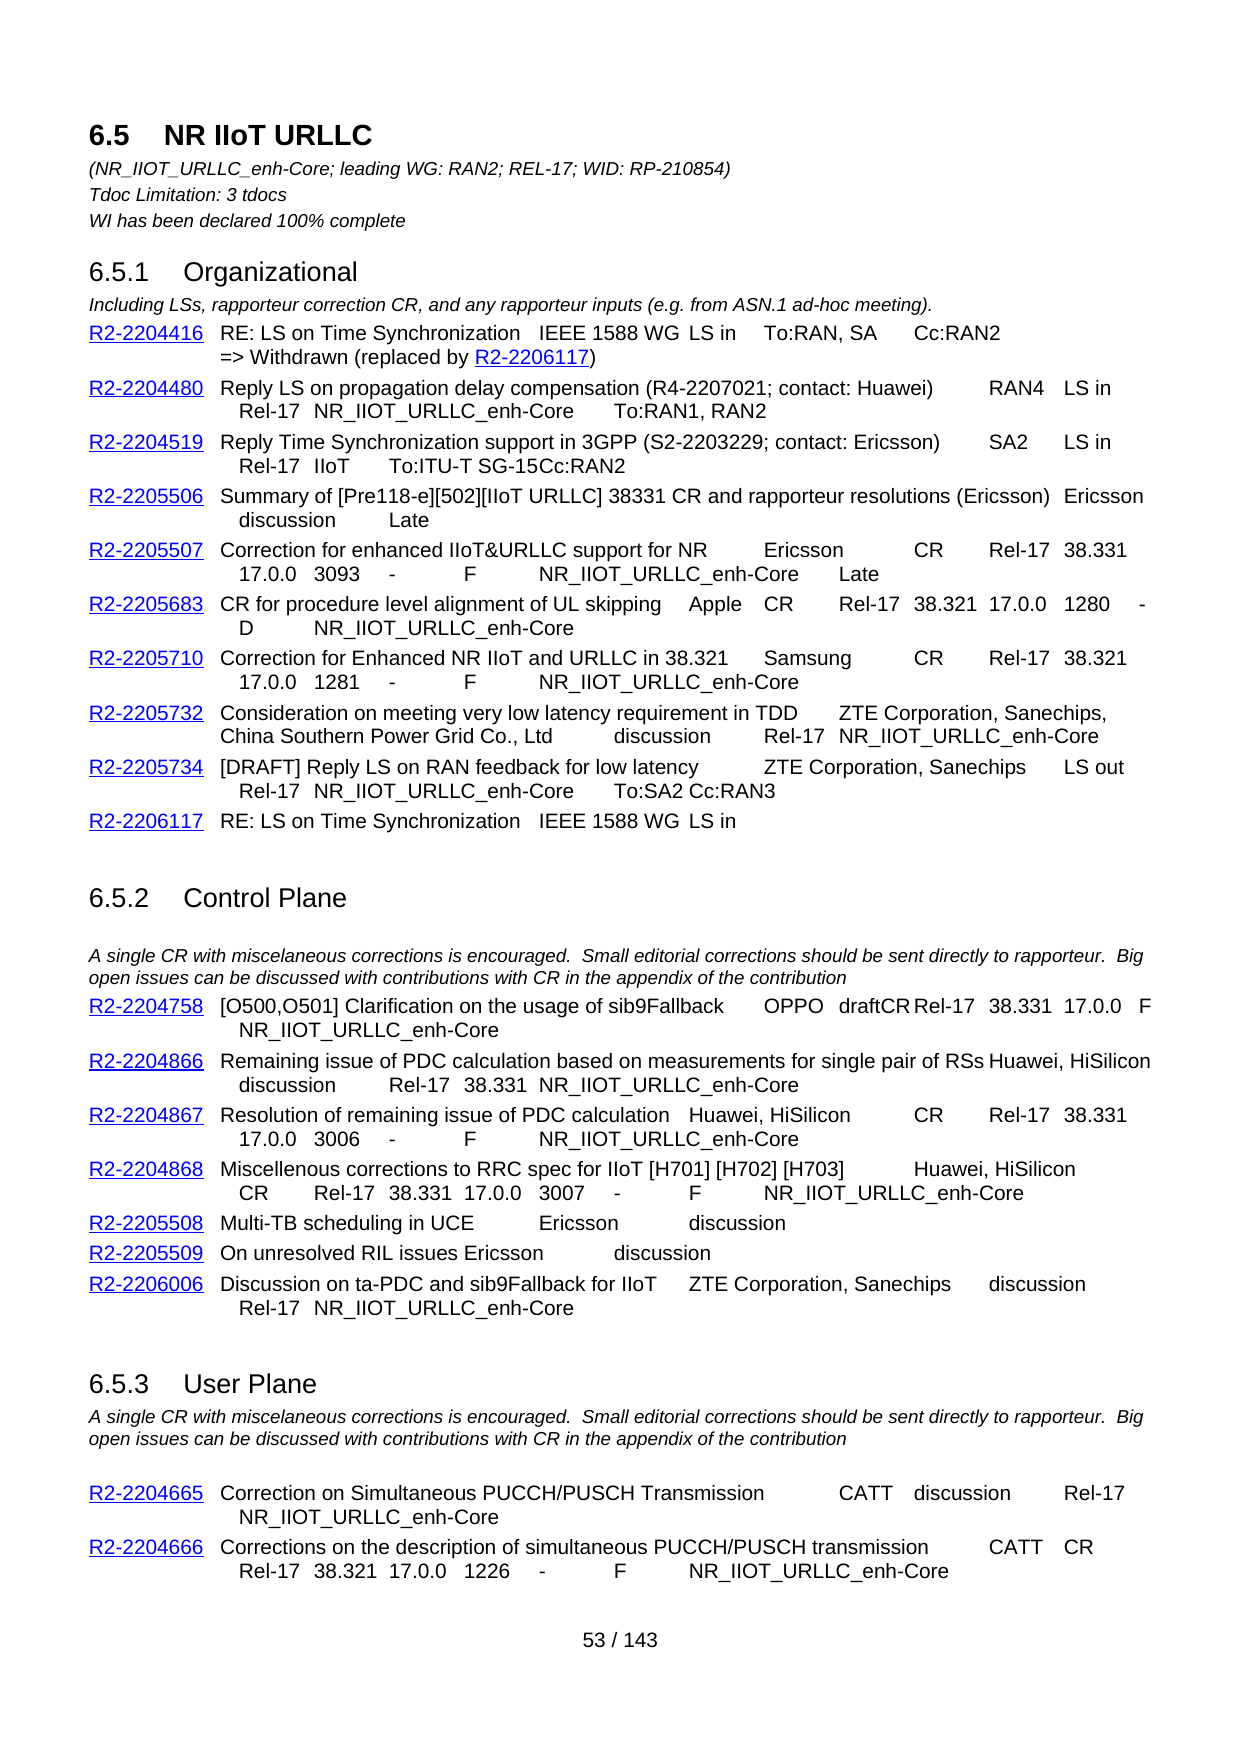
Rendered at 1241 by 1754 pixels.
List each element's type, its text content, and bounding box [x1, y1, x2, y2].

title R2-2204519 Reply Time Synchronization support in 3GPP (S2-2203229; contact: Ericsson) SA2 LS in Rel-17 IIoT To:ITU-T SG-15 Cc:RAN2 [89, 429, 1152, 477]
text Tdoc Limitation: 3 tdocs [89, 184, 1152, 205]
title R2-2204666 Corrections on the description of simultaneous PUCCH/PUSCH transmission CATT CR Rel-17 38.321 17.0.0 1226 - F NR_IIOT_URLLC_enh-Core [89, 1535, 1152, 1583]
subtitle 6.5.2 Control Plane [89, 882, 1152, 913]
title R2-2205509 On unresolved RIL issues Ericsson discussion [89, 1241, 1152, 1265]
title R2-2204867 Resolution of remaining issue of PDC calculation Huawei, HiSilicon CR Rel-17 38.331 17.0.0 3006 - F NR_IIOT_URLLC_enh-Core [89, 1103, 1152, 1151]
title R2-2204866 Remaining issue of PDC calculation based on measurements for single pair of RSs Huawei, HiSilicon discussion Rel-17 38.331 NR_IIOT_URLLC_enh-Core [89, 1048, 1152, 1096]
text => Withdrawn (replaced by R2-2206117) [220, 345, 1152, 369]
text Including LSs, rapporteur correction CR, and any rapporteur inputs (e.g. from ASN.1 ad-hoc meeting). [89, 293, 1152, 315]
title R2-2205507 Correction for enhanced IIoT&URLLC support for NR Ericsson CR Rel-17 38.331 17.0.0 3093 - F NR_IIOT_URLLC_enh-Core Late [89, 538, 1152, 586]
text (NR_IIOT_URLLC_enh-Core; leading WG: RAN2; REL-17; WID: RP-210854) [89, 158, 1152, 179]
text WI has been declared 100% complete [89, 209, 1152, 231]
title R2-2204868 Miscellenous corrections to RRC spec for IIoT [H701] [H702] [H703] Huawei, HiSilicon CR Rel-17 38.331 17.0.0 3007 - F NR_IIOT_URLLC_enh-Core [89, 1157, 1152, 1205]
title R2-2205732 Consideration on meeting very low latency requirement in TDD ZTE Corporation, Sanechips, China Southern Power Grid Co., Ltd discussion Rel-17 NR_IIOT_URLLC_enh-Core [89, 700, 1152, 748]
text A single CR with miscelaneous corrections is encouraged. Small editorial corrections should be sent directly to rapporteur. Big open issues can be discussed with contributions with CR in the appendix of the contribution [89, 1406, 1152, 1449]
subtitle 6.5.3 User Plane [89, 1368, 1152, 1399]
title R2-2204480 Reply LS on propagation delay compensation (R4-2207021; contact: Huawei) RAN4 LS in Rel-17 NR_IIOT_URLLC_enh-Core To:RAN1, RAN2 [89, 375, 1152, 423]
title R2-2205683 CR for procedure level alignment of UL skipping Apple CR Rel-17 38.321 17.0.0 1280 - D NR_IIOT_URLLC_enh-Core [89, 592, 1152, 640]
title R2-2205734 [DRAFT] Reply LS on RAN feedback for low latency ZTE Corporation, Sanechips LS out Rel-17 NR_IIOT_URLLC_enh-Core To:SA2 Cc:RAN3 [89, 754, 1152, 802]
title R2-2206117 RE: LS on Time Synchronization IEEE 1588 WG LS in [89, 809, 1152, 833]
title R2-2205508 Multi-TB scheduling in UCE Ericsson discussion [89, 1211, 1152, 1235]
subtitle 6.5.1 Organizational [89, 256, 1152, 287]
subtitle 6.5 NR IIoT URLLC [89, 118, 1152, 152]
title R2-2204665 Correction on Simultaneous PUCCH/PUSCH Transmission CATT discussion Rel-17 NR_IIOT_URLLC_enh-Core [89, 1481, 1152, 1529]
text A single CR with miscelaneous corrections is encouraged. Small editorial corrections should be sent directly to rapporteur. Big open issues can be discussed with contributions with CR in the appendix of the contribution [89, 945, 1152, 988]
title R2-2204416 RE: LS on Time Synchronization IEEE 1588 WG LS in To:RAN, SA Cc:RAN2 [89, 321, 1152, 345]
title R2-2204758 [O500,O501] Clarification on the usage of sib9Fallback OPPO draftCR Rel-17 38.331 17.0.0 F NR_IIOT_URLLC_enh-Core [89, 994, 1152, 1042]
title R2-2205710 Correction for Enhanced NR IIoT and URLLC in 38.321 Samsung CR Rel-17 38.321 17.0.0 1281 - F NR_IIOT_URLLC_enh-Core [89, 646, 1152, 694]
title R2-2205506 Summary of [Pre118-e][502][IIoT URLLC] 38331 CR and rapporteur resolutions (Ericsson) Ericsson discussion Late [89, 484, 1152, 532]
title R2-2206006 Discussion on ta-PDC and sib9Fallback for IIoT ZTE Corporation, Sanechips discussion Rel-17 NR_IIOT_URLLC_enh-Core [89, 1271, 1152, 1319]
